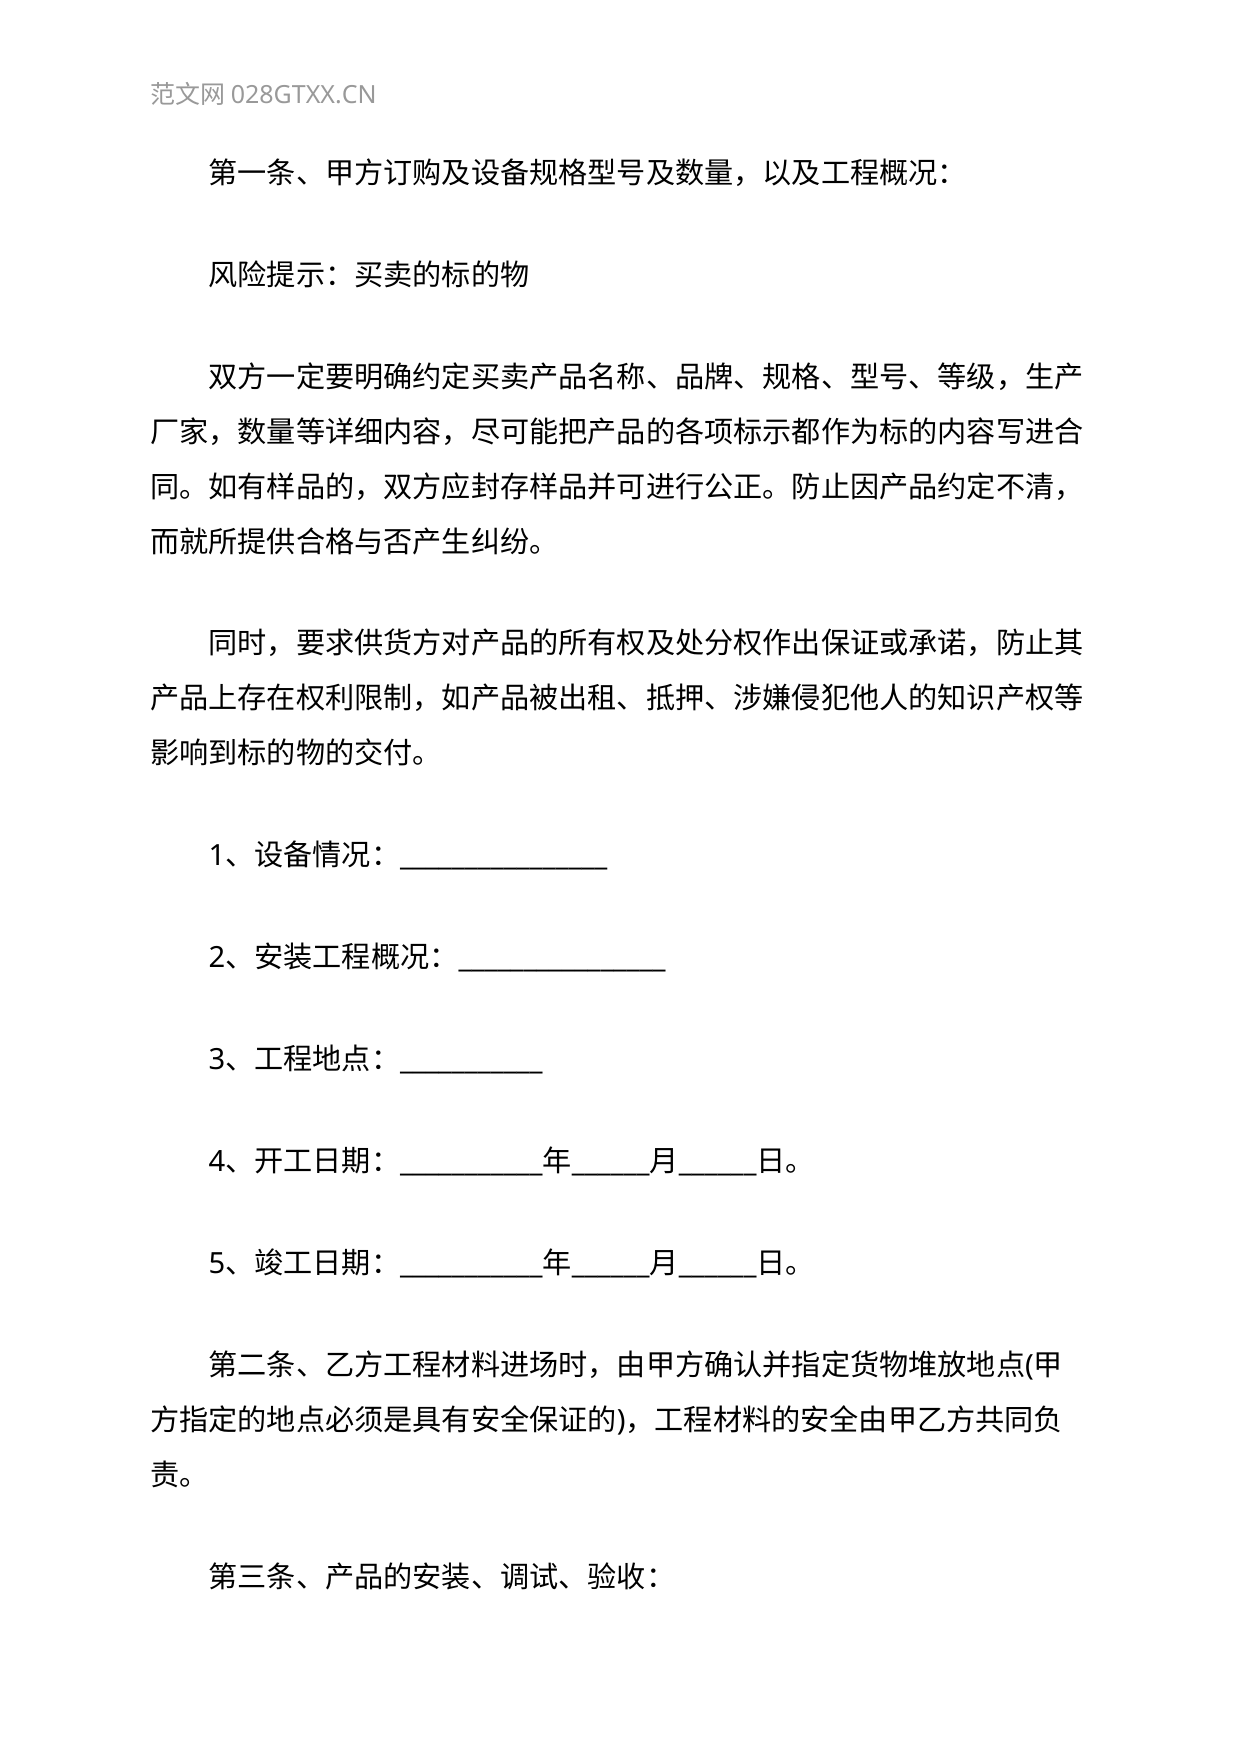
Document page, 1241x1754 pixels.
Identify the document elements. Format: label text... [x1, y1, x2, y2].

text 2、安装工程概况：________________ [150, 933, 1090, 976]
text 第三条、产品的安装、调试、验收： [150, 1553, 1090, 1596]
text 风险提示：买卖的标的物 [150, 252, 1090, 294]
text 双方一定要明确约定买卖产品名称、品牌、规格、型号、等级，生产厂家，数量等详细内容，尽可能把产品的各项标示都作为标的内容写进合同。如有样品的，双方应封存样品并可进行公正。防止因产品约定不清，而就所提供合格与否产生纠纷。 [150, 353, 1090, 561]
text 3、工程地点：___________ [150, 1036, 1090, 1078]
text 5、竣工日期：___________年______月______日。 [150, 1239, 1090, 1282]
text 同时，要求供货方对产品的所有权及处分权作出保证或承诺，防止其产品上存在权利限制，如产品被出租、抵押、涉嫌侵犯他人的知识产权等影响到标的物的交付。 [150, 620, 1090, 772]
text 第二条、乙方工程材料进场时，由甲方确认并指定货物堆放地点(甲方指定的地点必须是具有安全保证的)，工程材料的安全由甲乙方共同负责。 [150, 1341, 1090, 1494]
text 1、设备情况：________________ [150, 832, 1090, 874]
text 4、开工日期：___________年______月______日。 [150, 1137, 1090, 1180]
text 第一条、甲方订购及设备规格型号及数量，以及工程概况： [150, 150, 1090, 192]
